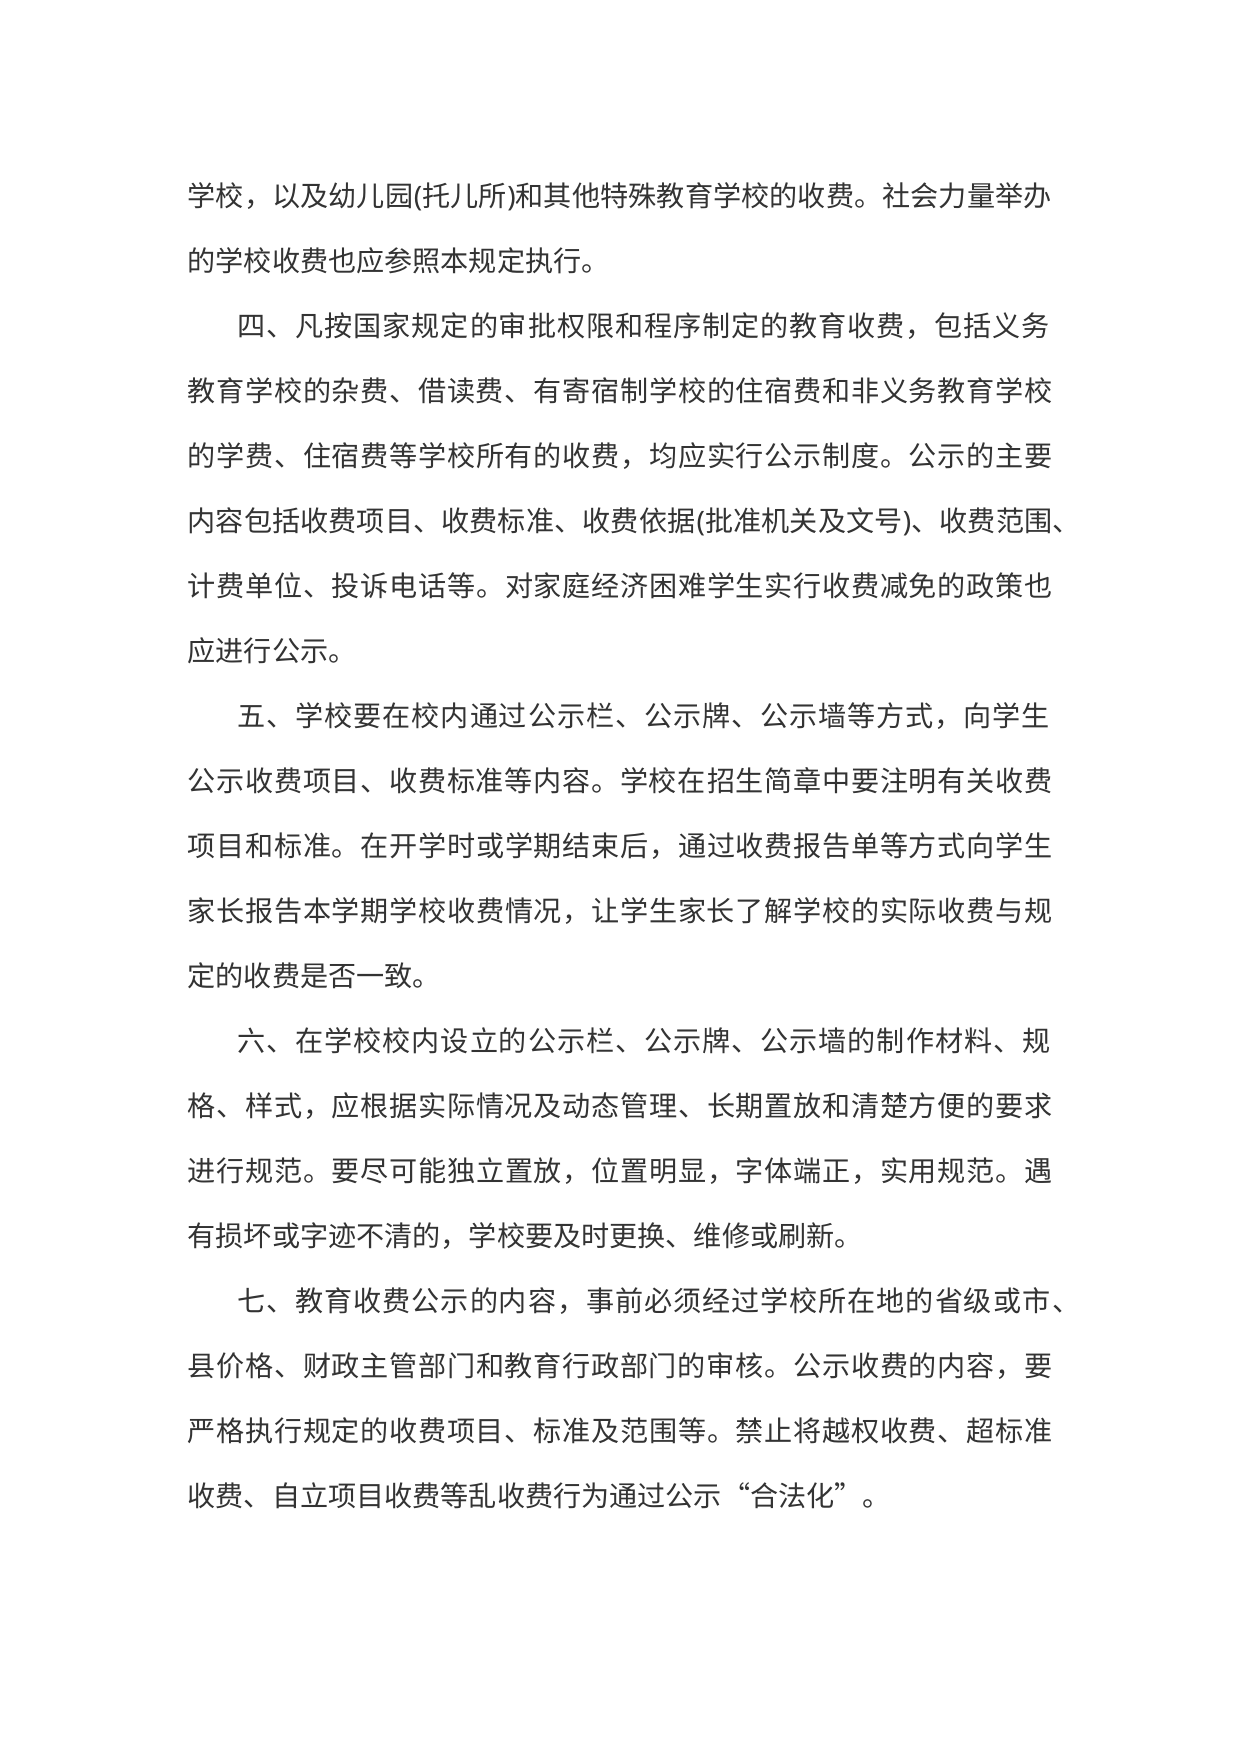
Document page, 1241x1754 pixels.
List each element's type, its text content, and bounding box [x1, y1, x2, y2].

text 七、教育收费公示的内容，事前必须经过学校所在地的省级或市、县价格、财政主管部门和教育行政部门的审核。公示收费的内容，要严格执行规定的收费项目、标准及范围等。禁止将越权收费、超标准收费、自立项目收费等乱收费行为通过公示“合法化”。 [187, 1267, 1053, 1527]
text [187, 162, 1053, 292]
text 五、学校要在校内通过公示栏、公示牌、公示墙等方式，向学生公示收费项目、收费标准等内容。学校在招生简章中要注明有关收费项目和标准。在开学时或学期结束后，通过收费报告单等方式向学生家长报告本学期学校收费情况，让学生家长了解学校的实际收费与规定的收费是否一致。 [187, 682, 1053, 1007]
text 六、在学校校内设立的公示栏、公示牌、公示墙的制作材料、规格、样式，应根据实际情况及动态管理、长期置放和清楚方便的要求进行规范。要尽可能独立置放，位置明显，字体端正，实用规范。遇有损坏或字迹不清的，学校要及时更换、维修或刷新。 [187, 1007, 1053, 1267]
text 四、凡按国家规定的审批权限和程序制定的教育收费，包括义务教育学校的杂费、借读费、有寄宿制学校的住宿费和非义务教育学校的学费、住宿费等学校所有的收费，均应实行公示制度。公示的主要内容包括收费项目、收费标准、收费依据(批准机关及文号)、收费范围、计费单位、投诉电话等。对家庭经济困难学生实行收费减免的政策也应进行公示。 [187, 292, 1053, 682]
